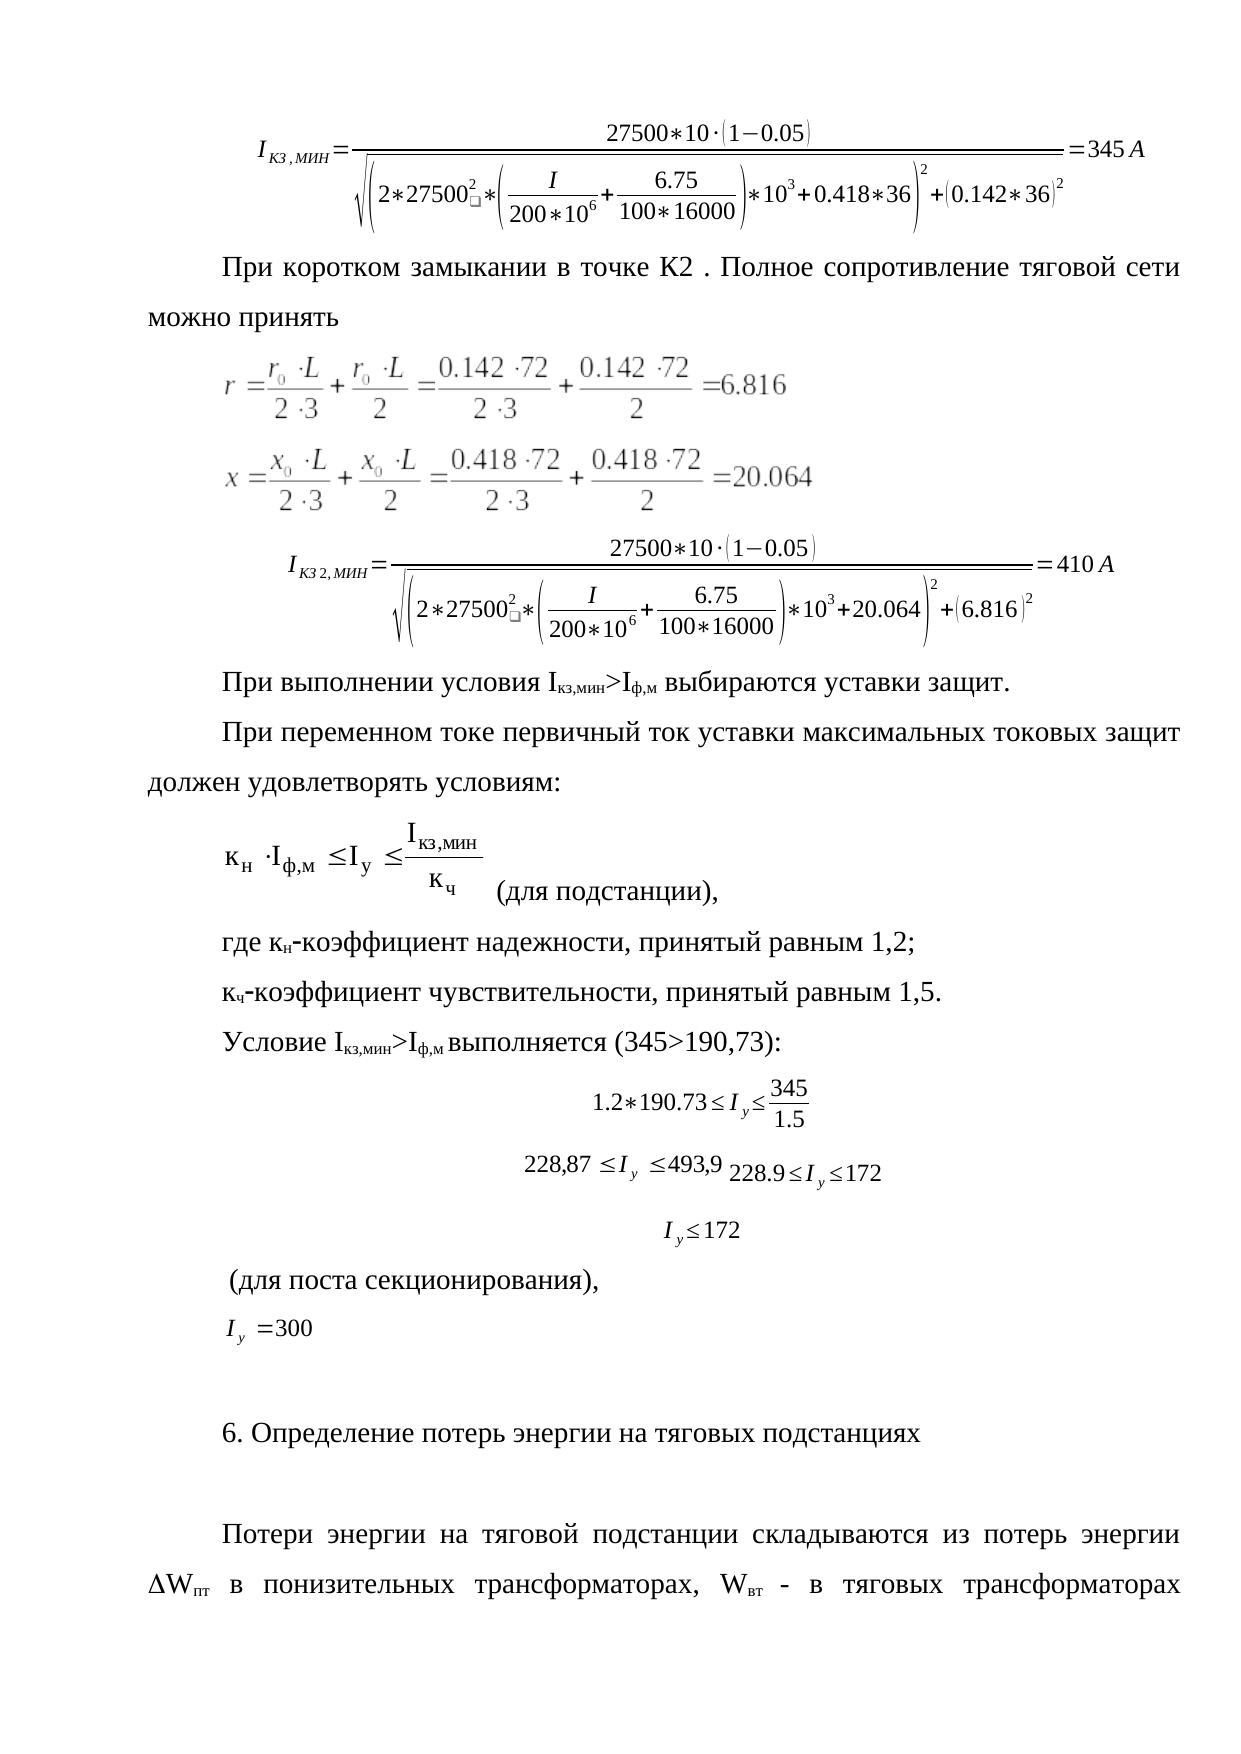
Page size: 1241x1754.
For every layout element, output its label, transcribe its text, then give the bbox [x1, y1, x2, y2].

text Условие Iкз,мин>Iф,м выполняется (345>190,73): [148, 1024, 1181, 1058]
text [148, 1516, 1181, 1600]
text (для поста секционирования), [148, 1262, 1181, 1295]
text (для подстанции), [148, 815, 1181, 907]
text При переменном токе первичный ток уставки максимальных токовых защит должен удовлетворять условиям: [148, 714, 1181, 798]
text При коротком замыкании в точке К2 . Полное сопротивление тяговой сети можно принять [148, 249, 1181, 333]
text При выполнении условия Iкз,мин>Iф,м выбираются уставки защит. [148, 664, 1181, 697]
text 6. Определение потерь энергии на тяговых подстанциях [148, 1415, 1181, 1449]
text кчкоэффициент чувствительности, принятый равным 1,5. [148, 974, 1181, 1008]
text где кнкоэффициент надежности, принятый равным 1,2; [148, 924, 1181, 957]
